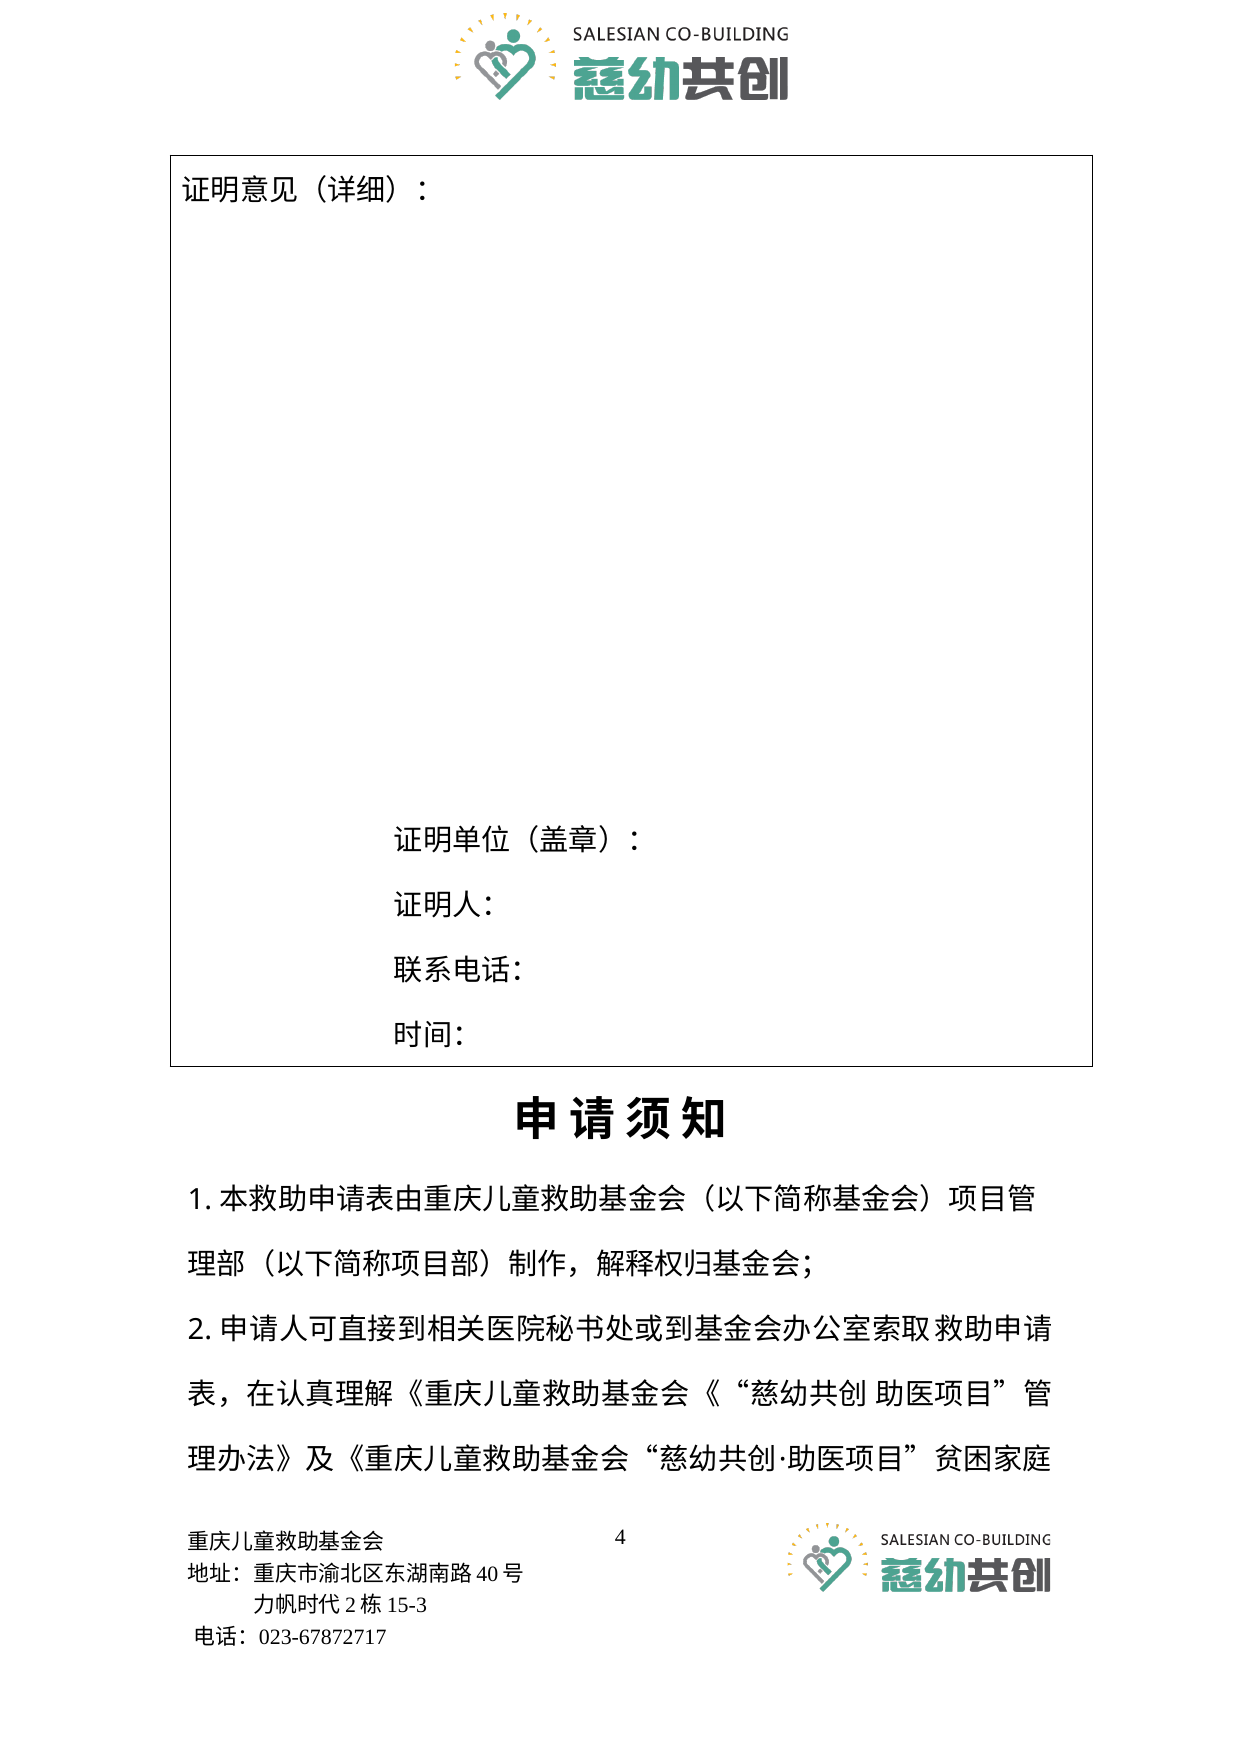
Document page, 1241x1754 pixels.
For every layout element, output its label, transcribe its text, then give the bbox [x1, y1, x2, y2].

table_cell 证明意见（详细）： 证明单位（盖章）： 证明人： 联系电话： 时间： [171, 156, 1092, 1066]
picture [454, 13, 788, 100]
text 申 请 须 知 [187, 1067, 1053, 1164]
list 本救助申请表由重庆儿童救助基金会（以下简称基金会）项目管 理部（以下简称项目部）制作，解释权归基金会； [187, 1164, 1053, 1294]
picture [787, 1523, 1050, 1592]
list 申请人可直接到相关医院秘书处或到基金会办公室索取救助申请表，在认真理解《重庆儿童救助基金会《“慈幼共创 助医项目”管理办法》及《重庆儿童救助基金会“慈幼共创·助医项目”贫困家庭认定办法》的前提下，填写该申请表； [187, 1294, 1053, 1489]
